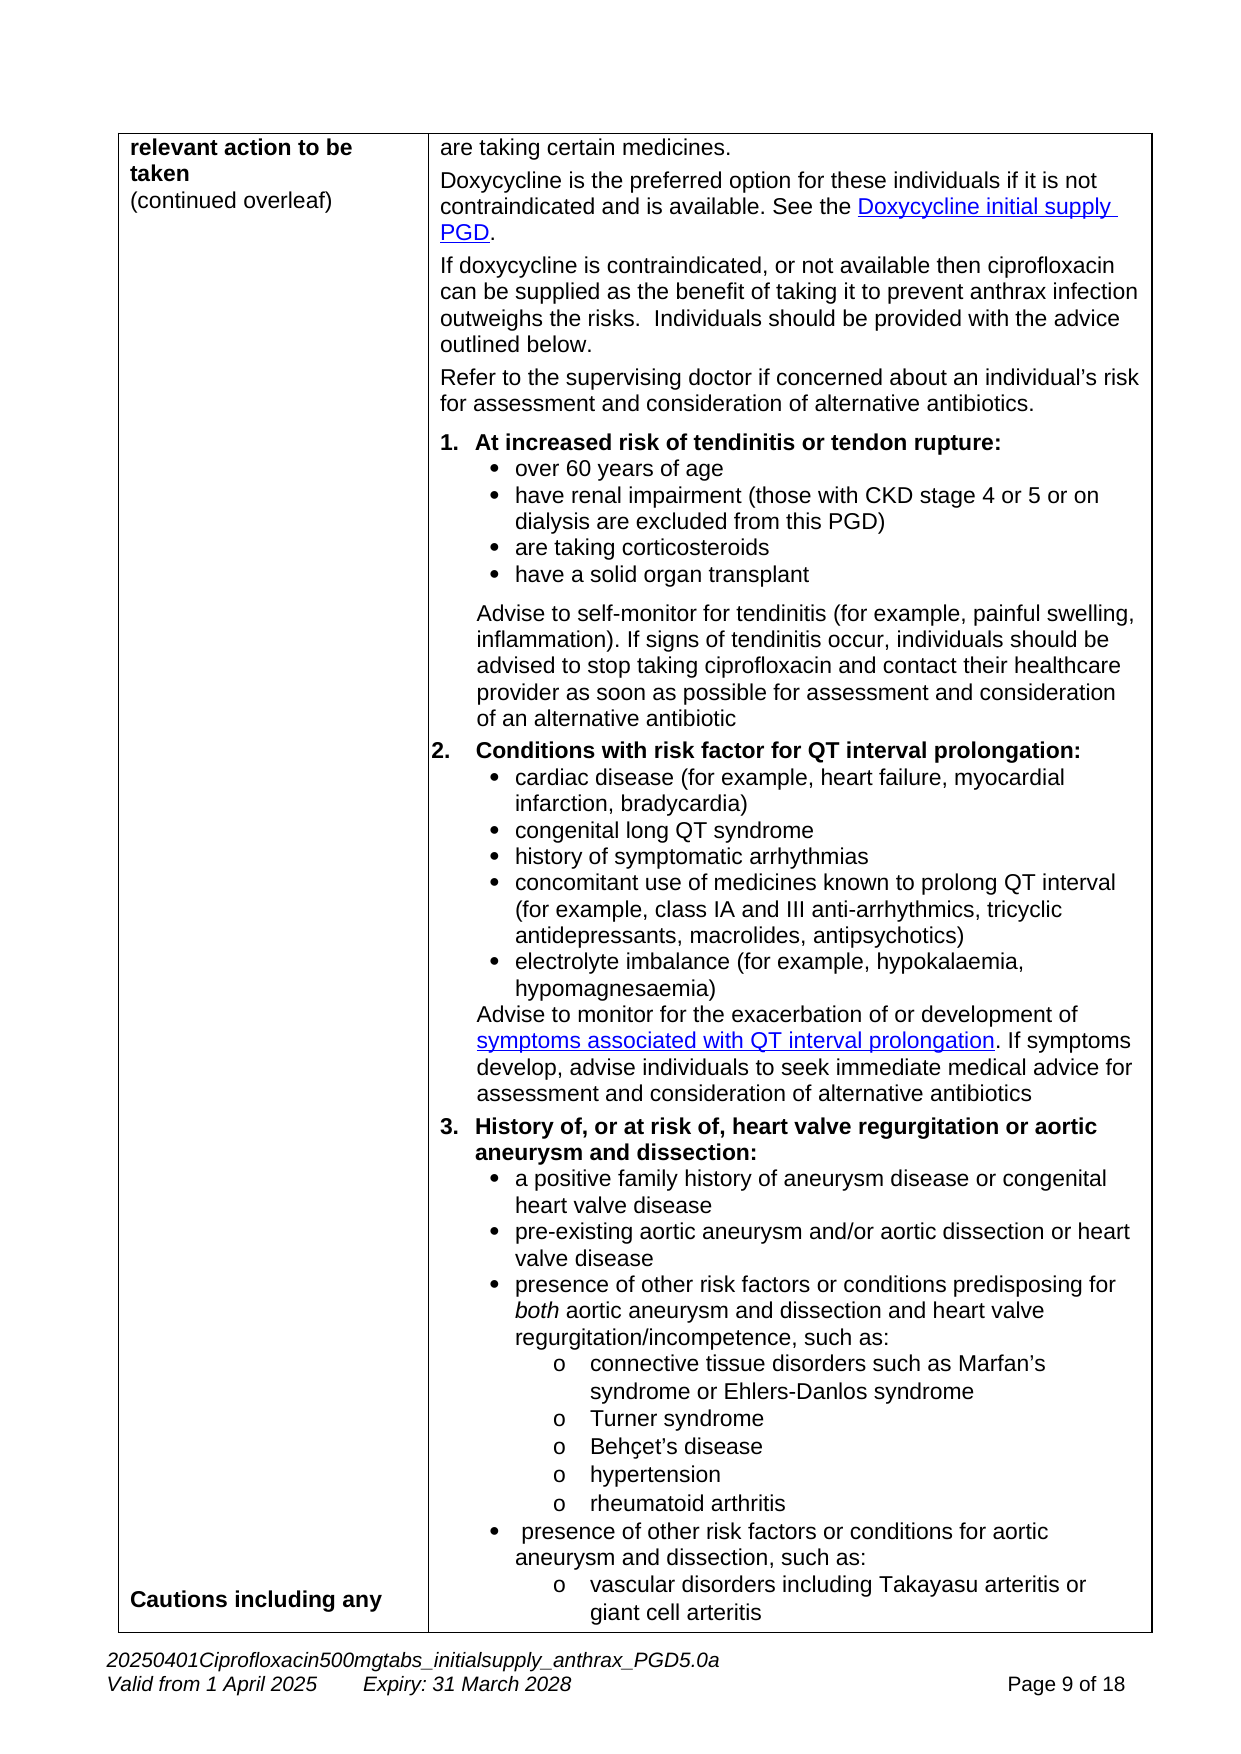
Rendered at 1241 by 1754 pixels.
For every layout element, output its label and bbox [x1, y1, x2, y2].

table_cell [119, 134, 428, 1632]
table_cell [429, 134, 1151, 1632]
